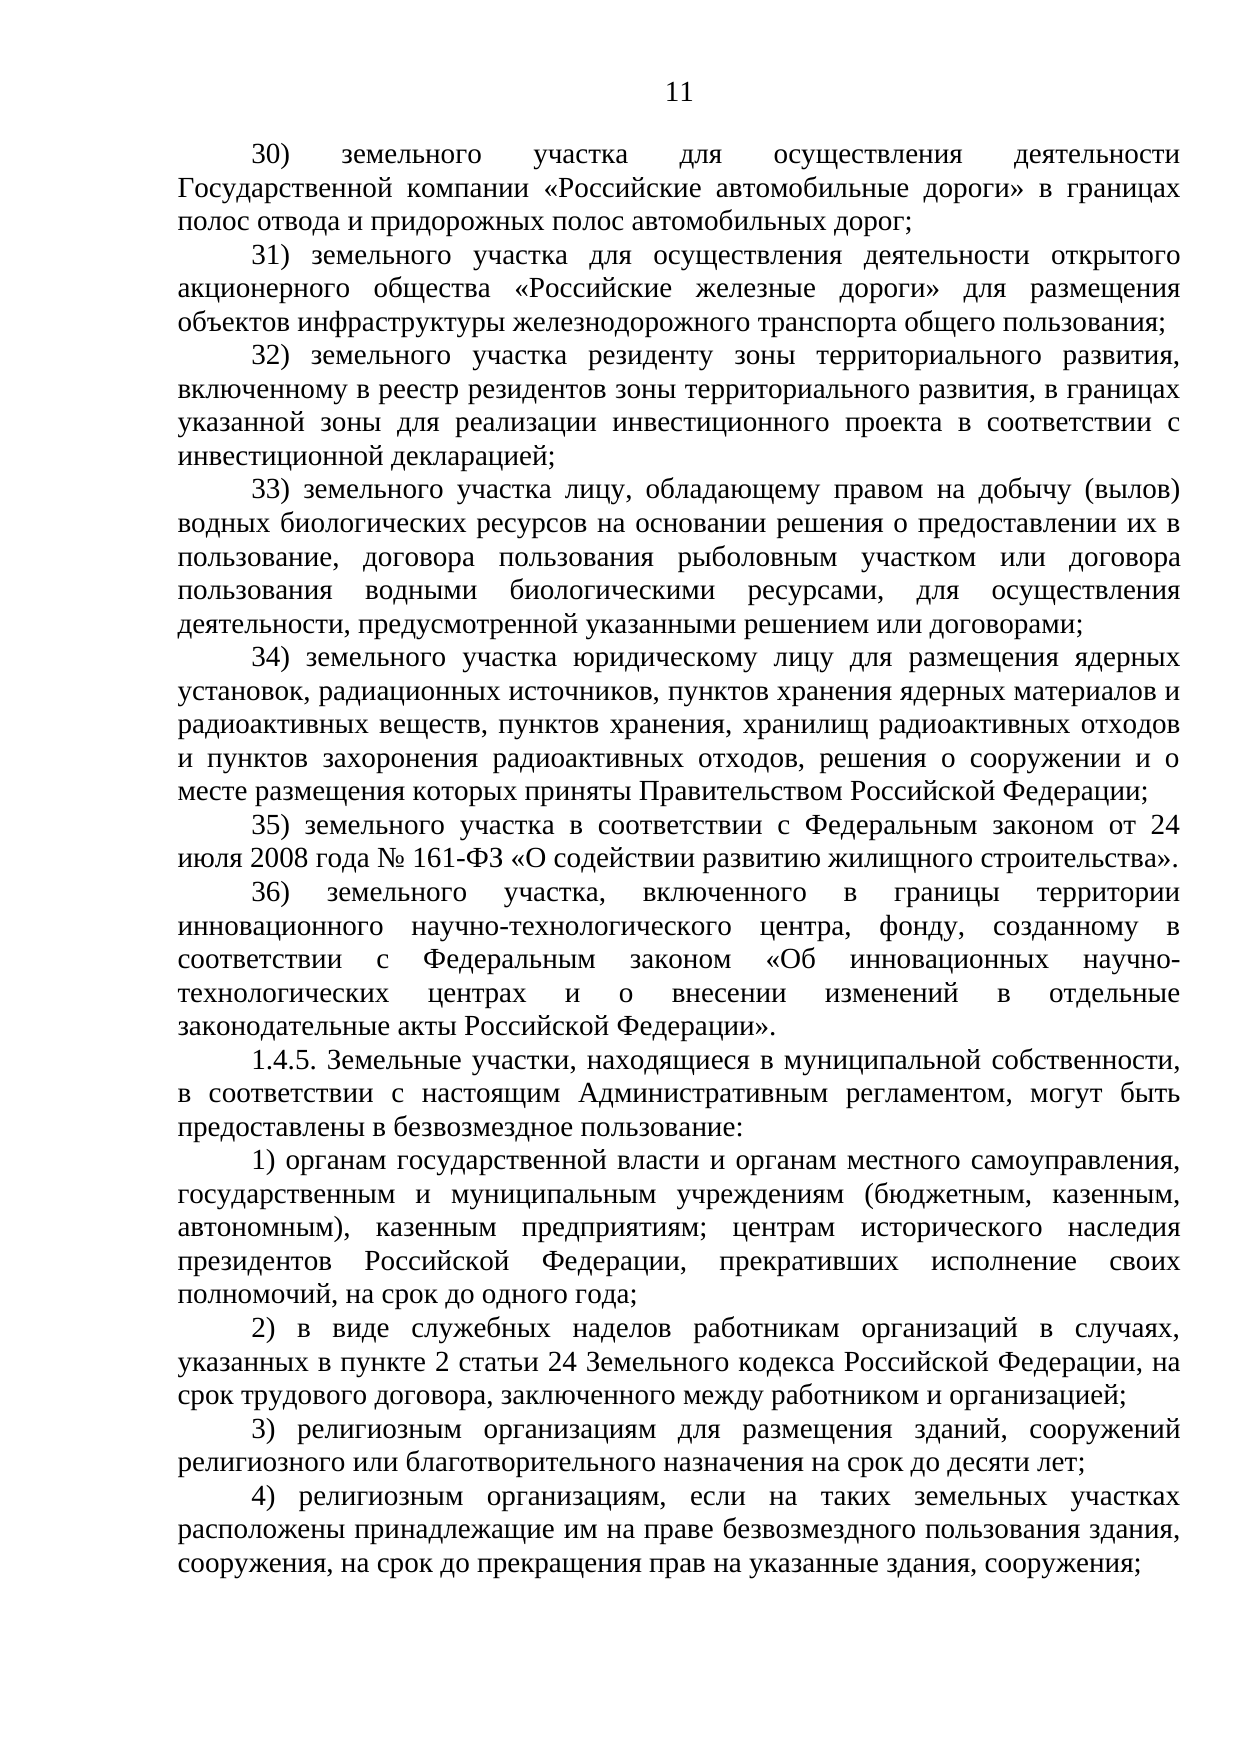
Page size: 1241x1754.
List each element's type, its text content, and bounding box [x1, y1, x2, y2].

text 31) земельного участка для осуществления деятельности открытого акционерного общества «Российские железные дороги» для размещения объектов инфраструктуры железнодорожного транспорта общего пользования; [177, 237, 1181, 337]
text 1.4.5. Земельные участки, находящиеся в муниципальной собственности, в соответствии с настоящим Административным регламентом, могут быть предоставлены в безвозмездное пользование: [177, 1042, 1181, 1142]
text 4) религиозным организациям, если на таких земельных участках расположены принадлежащие им на праве безвозмездного пользования здания, сооружения, на срок до прекращения прав на указанные здания, сооружения; [177, 1478, 1181, 1578]
text 30) земельного участка для осуществления деятельности Государственной компании «Российские автомобильные дороги» в границах полос отвода и придорожных полос автомобильных дорог; [177, 136, 1181, 237]
text 34) земельного участка юридическому лицу для размещения ядерных установок, радиационных источников, пунктов хранения ядерных материалов и радиоактивных веществ, пунктов хранения, хранилищ радиоактивных отходов и пунктов захоронения радиоактивных отходов, решения о сооружении и о месте размещения которых приняты Правительством Российской Федерации; [177, 639, 1181, 807]
text 2) в виде служебных наделов работникам организаций в случаях, указанных в пункте 2 статьи 24 Земельного кодекса Российской Федерации, на срок трудового договора, заключенного между работником и организацией; [177, 1310, 1181, 1411]
text 35) земельного участка в соответствии с Федеральным законом от 24 июля 2008 года № 161-ФЗ «О содействии развитию жилищного строительства». [177, 807, 1181, 874]
text 33) земельного участка лицу, обладающему правом на добычу (вылов) водных биологических ресурсов на основании решения о предоставлении их в пользование, договора пользования рыболовным участком или договора пользования водными биологическими ресурсами, для осуществления деятельности, предусмотренной указанными решением или договорами; [177, 472, 1181, 639]
text 36) земельного участка, включенного в границы территории инновационного научно-технологического центра, фонду, созданному в соответствии с Федеральным законом «Об инновационных научно-технологических центрах и о внесении изменений в отдельные законодательные акты Российской Федерации». [177, 874, 1181, 1042]
text 32) земельного участка резиденту зоны территориального развития, включенному в реестр резидентов зоны территориального развития, в границах указанной зоны для реализации инвестиционного проекта в соответствии с инвестиционной декларацией; [177, 337, 1181, 472]
text 3) религиозным организациям для размещения зданий, сооружений религиозного или благотворительного назначения на срок до десяти лет; [177, 1411, 1181, 1478]
text 1) органам государственной власти и органам местного самоуправления, государственным и муниципальным учреждениям (бюджетным, казенным, автономным), казенным предприятиям; центрам исторического наследия президентов Российской Федерации, прекративших исполнение своих полномочий, на срок до одного года; [177, 1142, 1181, 1310]
